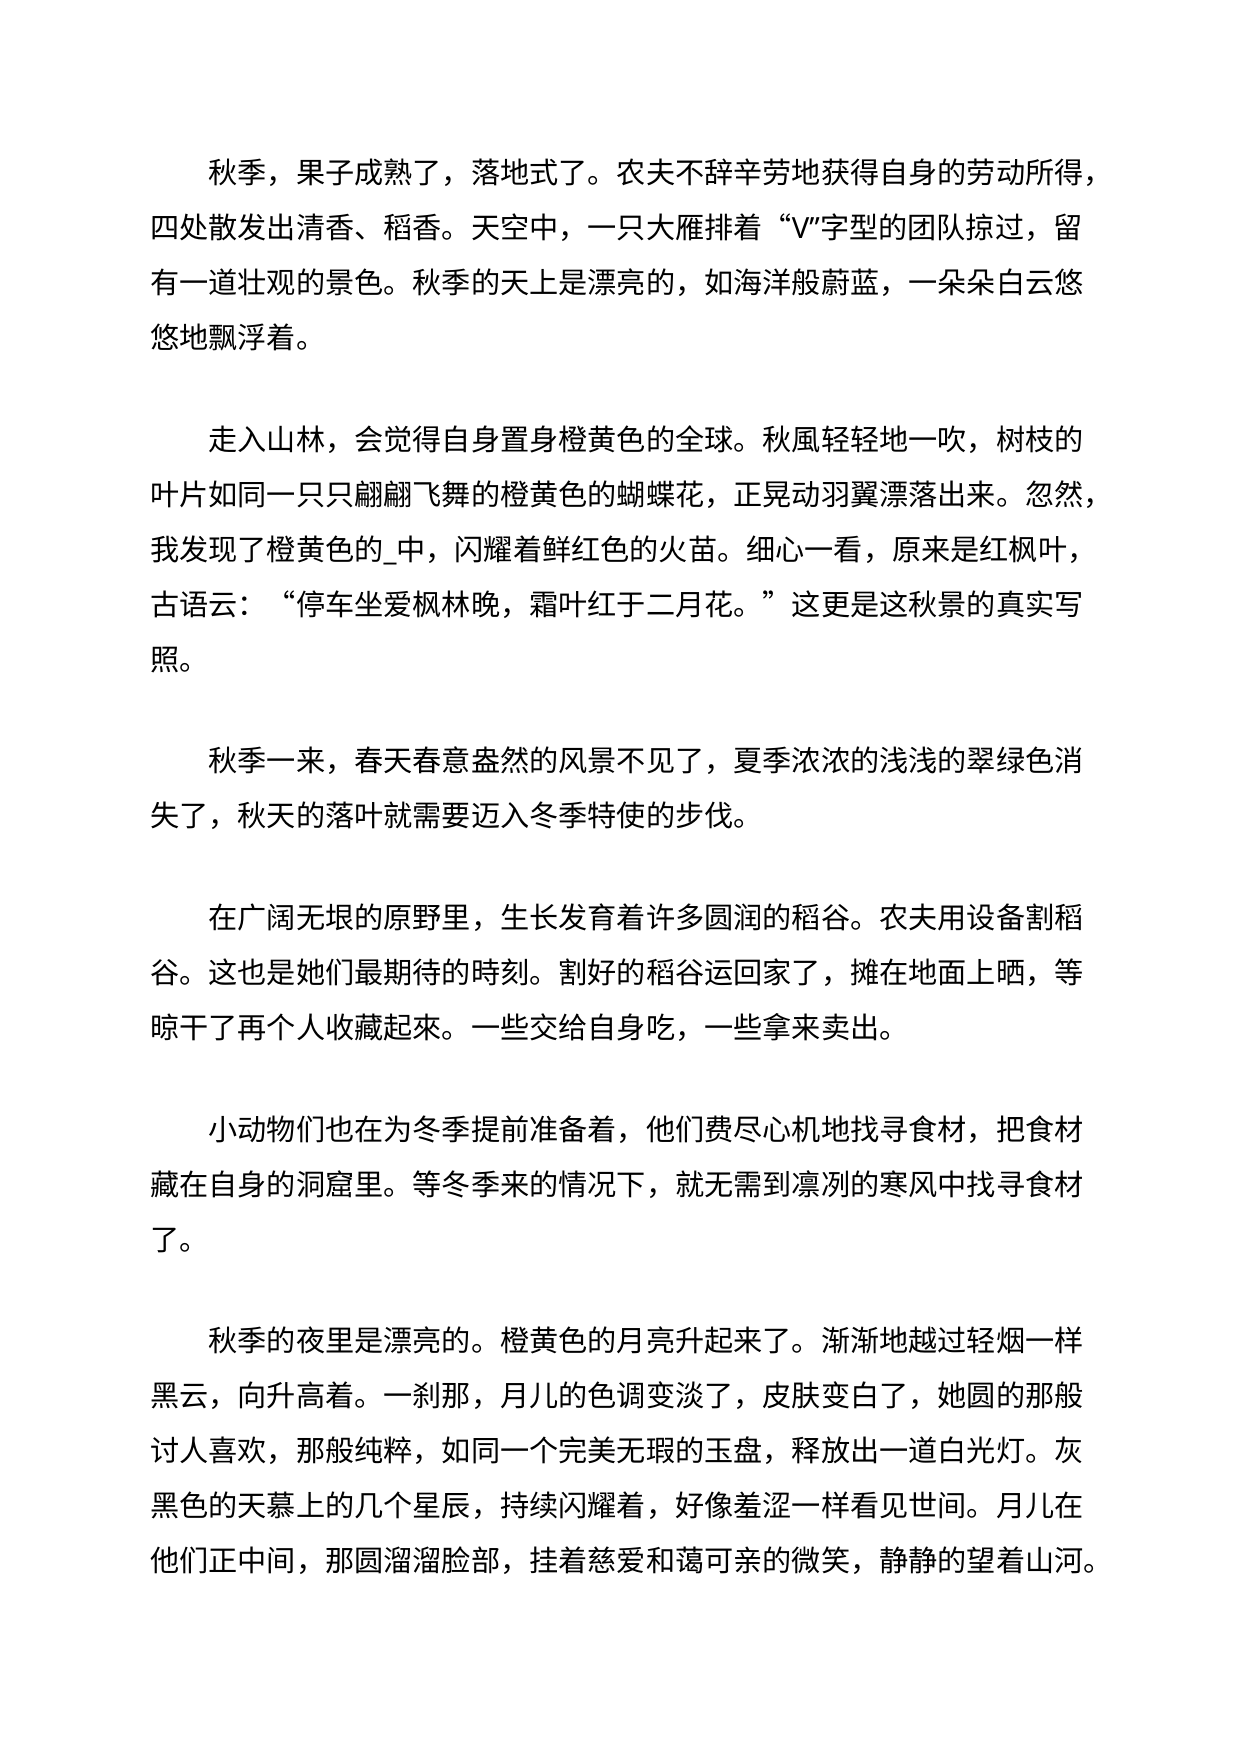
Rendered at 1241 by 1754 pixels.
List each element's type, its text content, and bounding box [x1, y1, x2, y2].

text 在广阔无垠的原野里，生长发育着许多圆润的稻谷。农夫用设备割稻谷。这也是她们最期待的時刻。割好的稻谷运回家了，摊在地面上晒，等晾干了再个人收藏起來。一些交给自身吃，一些拿来卖出。 [150, 895, 1090, 1047]
text 秋季，果子成熟了，落地式了。农夫不辞辛劳地获得自身的劳动所得，四处散发出清香、稻香。天空中，一只大雁排着“V”字型的团队掠过，留有一道壮观的景色。秋季的天上是漂亮的，如海洋般蔚蓝，一朵朵白云悠悠地飘浮着。 [150, 150, 1090, 357]
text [150, 1318, 1090, 1580]
text 秋季一来，春天春意盎然的风景不见了，夏季浓浓的浅浅的翠绿色消失了，秋天的落叶就需要迈入冬季特使的步伐。 [150, 738, 1090, 835]
text 小动物们也在为冬季提前准备着，他们费尽心机地找寻食材，把食材藏在自身的洞窟里。等冬季来的情况下，就无需到凛冽的寒风中找寻食材了。 [150, 1106, 1090, 1258]
text 走入山林，会觉得自身置身橙黄色的全球。秋風轻轻地一吹，树枝的叶片如同一只只翩翩飞舞的橙黄色的蝴蝶花，正晃动羽翼漂落出来。忽然，我发现了橙黄色的_中，闪耀着鲜红色的火苗。细心一看，原来是红枫叶，古语云：“停车坐爱枫林晚，霜叶红于二月花。”这更是这秋景的真实写照。 [150, 417, 1090, 678]
